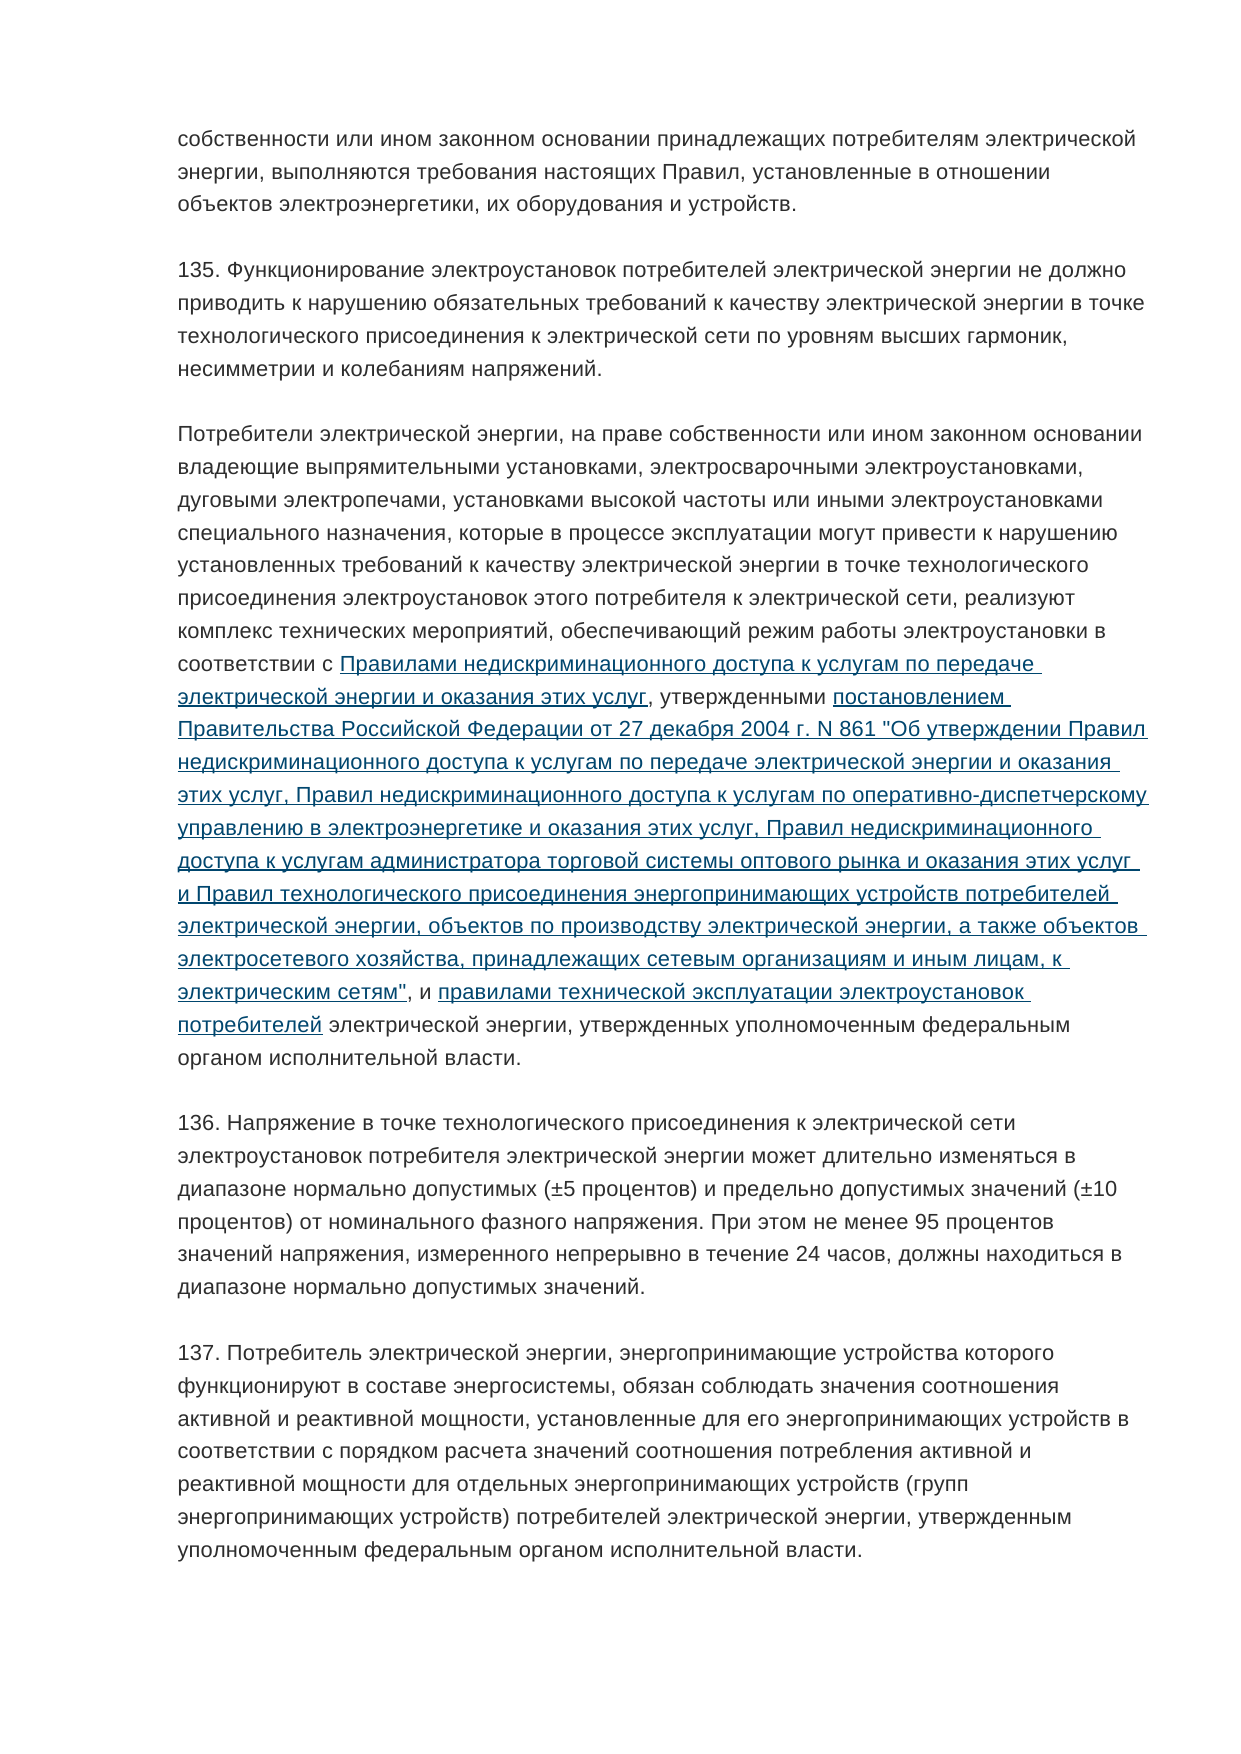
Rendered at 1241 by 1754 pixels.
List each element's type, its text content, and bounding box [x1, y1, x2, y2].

text 135. Функционирование электроустановок потребителей электрической энергии не должно приводить к нарушению обязательных требований к качеству электрической энергии в точке технологического присоединения к электрической сети по уровням высших гармоник, несимметрии и колебаниям напряжений. Потребители электрической энергии, на праве собственности или ином законном основании владеющие выпрямительными установками, электросварочными электроустановками, дуговыми электропечами, установками высокой частоты или иными электроустановками специального назначения, которые в процессе эксплуатации могут привести к нарушению установленных требований к качеству электрической энергии в точке технологического присоединения электроустановок этого потребителя к электрической сети, реализуют комплекс технических мероприятий, обеспечивающий режим работы электроустановки в соответствии с Правилами недискриминационного доступа к услугам по передаче электрической энергии и оказания этих услуг, утвержденными постановлением Правительства Российской Федерации от 27 декабря 2004 г. N 861 "Об утверждении Правил недискриминационного доступа к услугам по передаче электрической энергии и оказания этих услуг, Правил недискриминационного доступа к услугам по оперативно-диспетчерскому управлению в электроэнергетике и оказания этих услуг, Правил недискриминационного доступа к услугам администратора торговой системы оптового рынка и оказания этих услуг и Правил технологического присоединения энергопринимающих устройств потребителей электрической энергии, объектов по производству электрической энергии, а также объектов электросетевого хозяйства, принадлежащих сетевым организациям и иным лицам, к электрическим сетям", и правилами технической эксплуатации электроустановок потребителей электрической энергии, утвержденных уполномоченным федеральным органом исполнительной власти. [177, 249, 1152, 1102]
text 136. Напряжение в точке технологического присоединения к электрической сети электроустановок потребителя электрической энергии может длительно изменяться в диапазоне нормально допустимых (±5 процентов) и предельно допустимых значений (±10 процентов) от номинального фазного напряжения. При этом не менее 95 процентов значений напряжения, измеренного непрерывно в течение 24 часов, должны находиться в диапазоне нормально допустимых значений. [177, 1102, 1152, 1332]
text 137. Потребитель электрической энергии, энергопринимающие устройства которого функционируют в составе энергосистемы, обязан соблюдать значения соотношения активной и реактивной мощности, установленные для его энергопринимающих устройств в соответствии с порядком расчета значений соотношения потребления активной и реактивной мощности для отдельных энергопринимающих устройств (групп энергопринимающих устройств) потребителей электрической энергии, утвержденным уполномоченным федеральным органом исполнительной власти. [177, 1332, 1152, 1595]
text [177, 118, 1152, 249]
